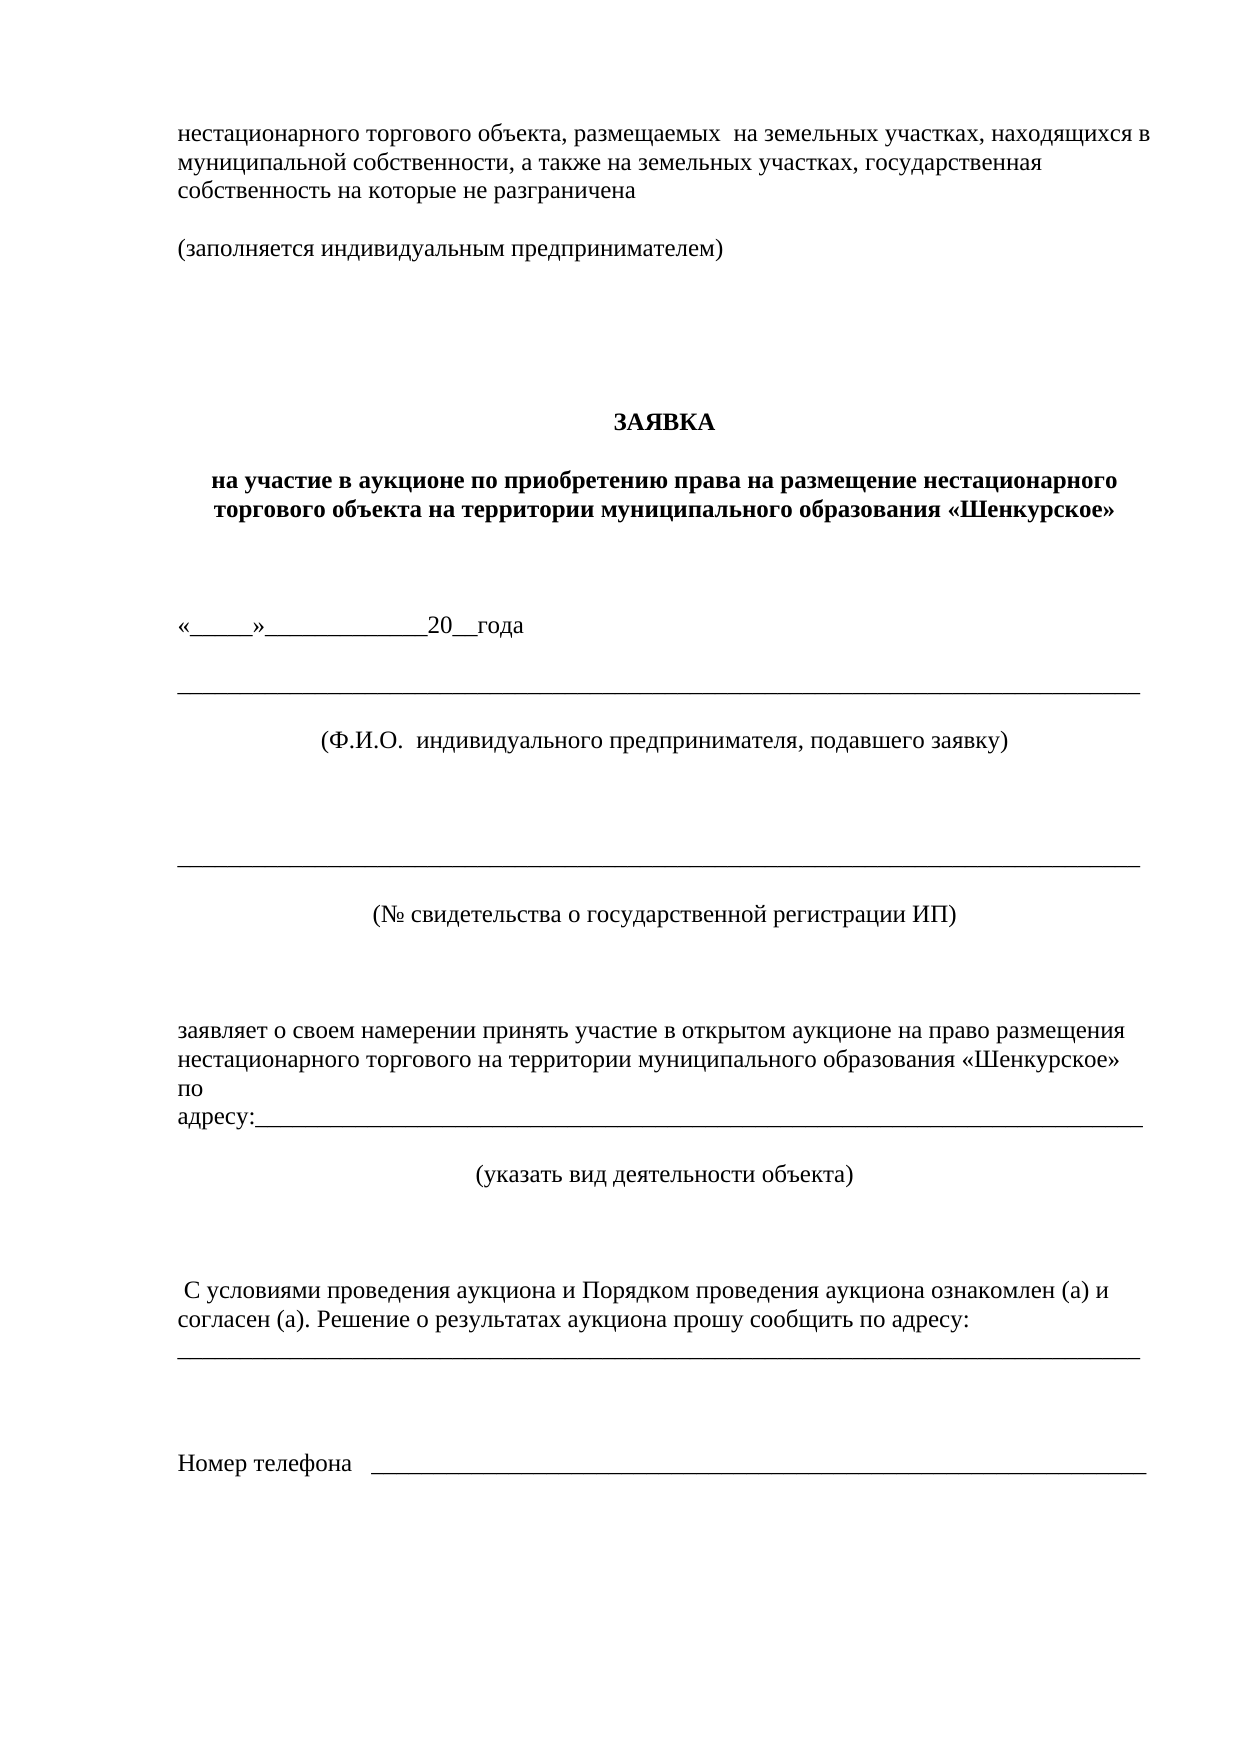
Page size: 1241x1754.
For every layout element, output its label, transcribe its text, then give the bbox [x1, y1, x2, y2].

text на участие в аукционе по приобретению права на размещение нестационарного торгового объекта на территории муниципального образования «Шенкурское» [177, 465, 1152, 523]
text (указать вид деятельности объекта) [177, 1159, 1152, 1188]
text ЗАЯВКА [177, 407, 1152, 436]
text (№ свидетельства о государственной регистрации ИП) [177, 899, 1152, 928]
text (Ф.И.О. индивидуального предпринимателя, подавшего заявку) [177, 726, 1152, 754]
text _____________________________________________________________________________ [177, 668, 1152, 696]
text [177, 118, 1152, 204]
text «_____»_____________20__года [177, 610, 1152, 638]
text С условиями проведения аукциона и Порядком проведения аукциона ознакомлен (а) и согласен (а). Решение о результатах аукциона прошу сообщить по адресу: _____________________________________________________________________________ [177, 1275, 1152, 1361]
text (заполняется индивидуальным предпринимателем) [177, 233, 1152, 262]
text Номер телефона ______________________________________________________________ [177, 1448, 1152, 1477]
text _____________________________________________________________________________ [177, 841, 1152, 870]
text заявляет о своем намерении принять участие в открытом аукционе на право размещения нестационарного торгового на территории муниципального образования «Шенкурское» по адресу:_______________________________________________________________________ [177, 1015, 1152, 1130]
